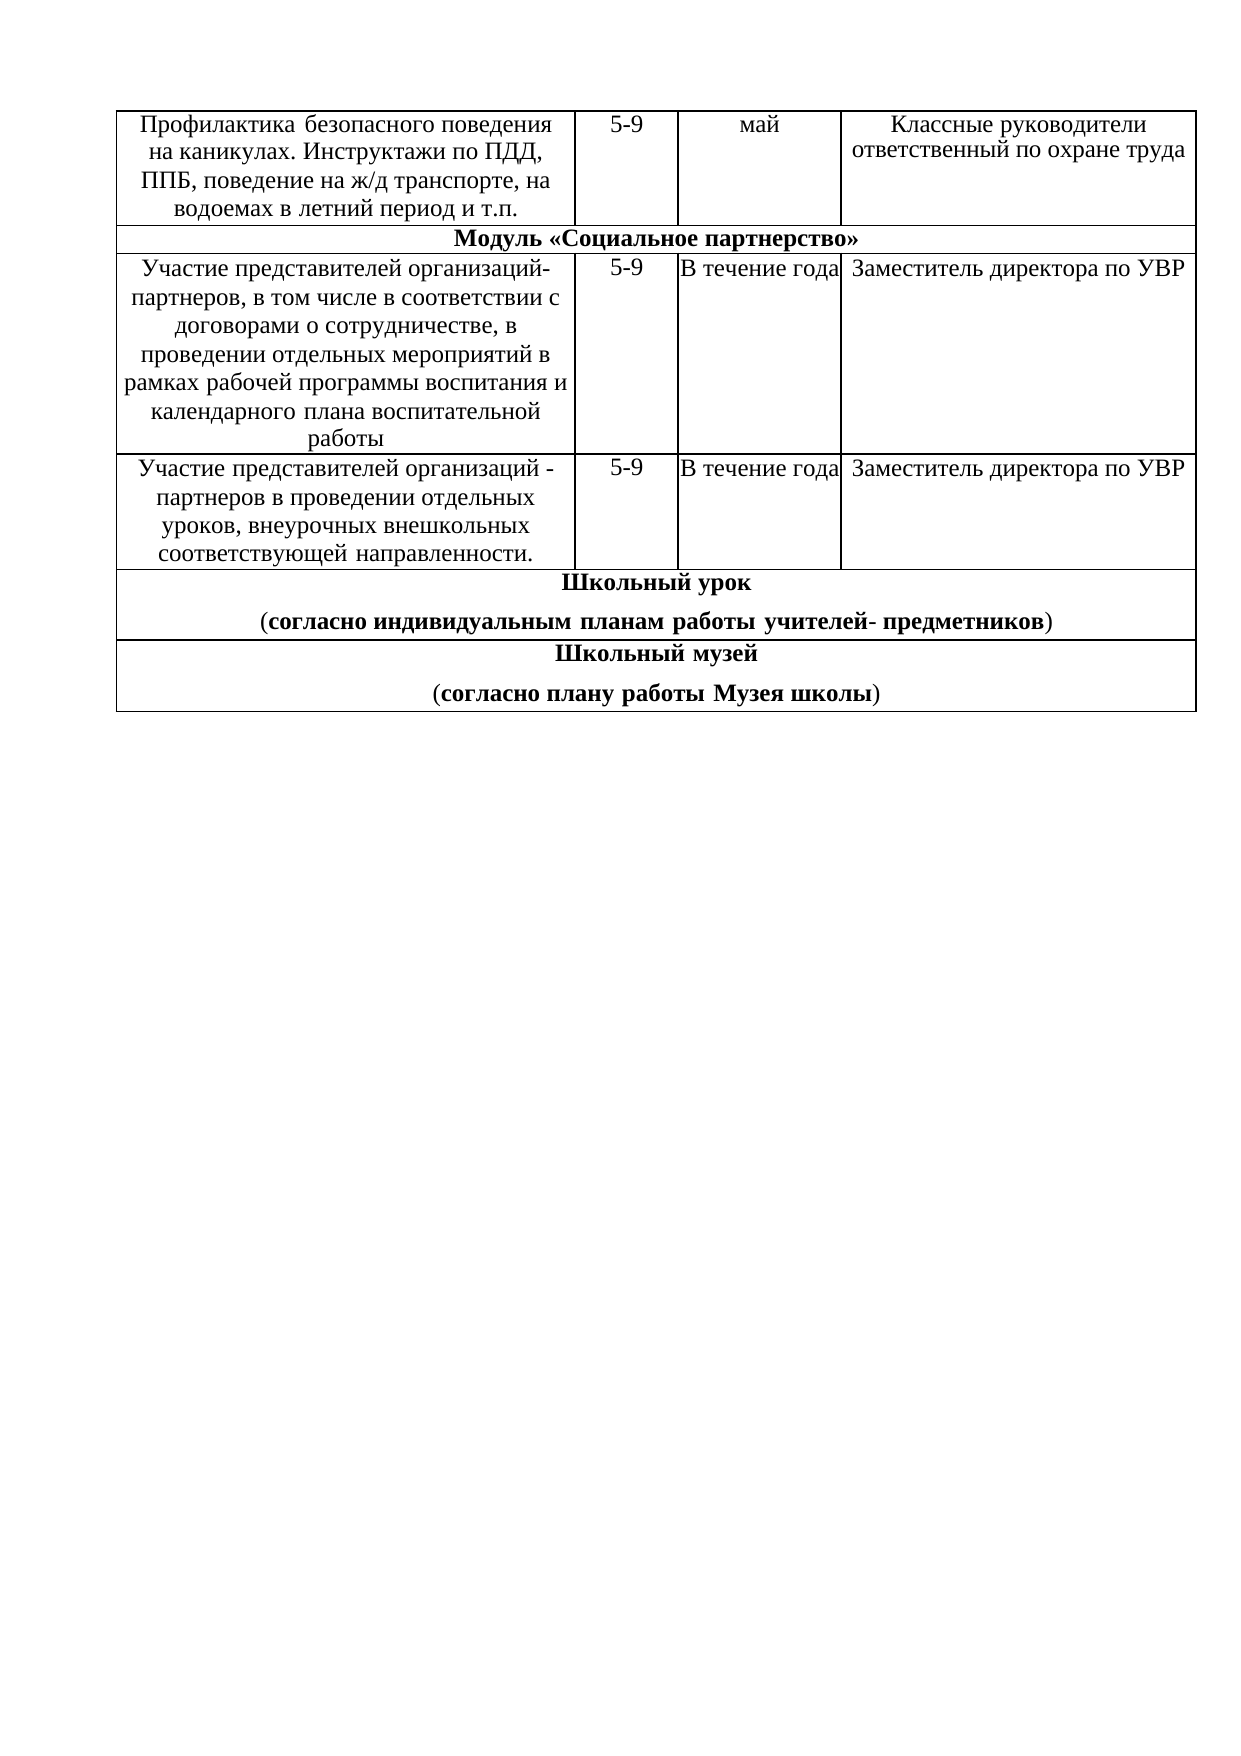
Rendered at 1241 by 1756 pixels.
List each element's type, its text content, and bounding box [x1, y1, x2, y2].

table_cell В течение года [679, 254, 840, 453]
table_cell Заместитель директора по УВР [842, 455, 1195, 568]
table_cell Модуль «Социальное партнерство» [117, 226, 1195, 253]
table_cell Школьный урок (согласно индивидуальным планам работы учителей- предметников) [117, 570, 1195, 639]
table_cell Участие представителей организаций - партнеров в проведении отдельных уроков, внеурочных внешкольных соответствующей направленности. [117, 455, 574, 568]
table_cell Профилактика безопасного поведения на каникулах. Инструктажи по ПДД, ППБ, поведение на ж/д транспорте, на водоемах в летний период и т.п. [117, 112, 574, 224]
table_cell Участие представителей организаций- партнеров, в том числе в соответствии с договорами о сотрудничестве, в проведении отдельных мероприятий в рамках рабочей программы воспитания и календарного плана воспитательной работы [117, 254, 574, 453]
table_cell Заместитель директора по УВР [842, 254, 1195, 453]
table_cell 5-9 [576, 254, 677, 453]
table_cell 5-9 [576, 112, 677, 224]
table_cell 5-9 [576, 455, 677, 568]
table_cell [842, 112, 1195, 224]
table_cell май [679, 112, 840, 224]
table_cell В течение года [679, 455, 840, 568]
table_cell Школьный музей (согласно плану работы Музея школы) [117, 641, 1195, 711]
